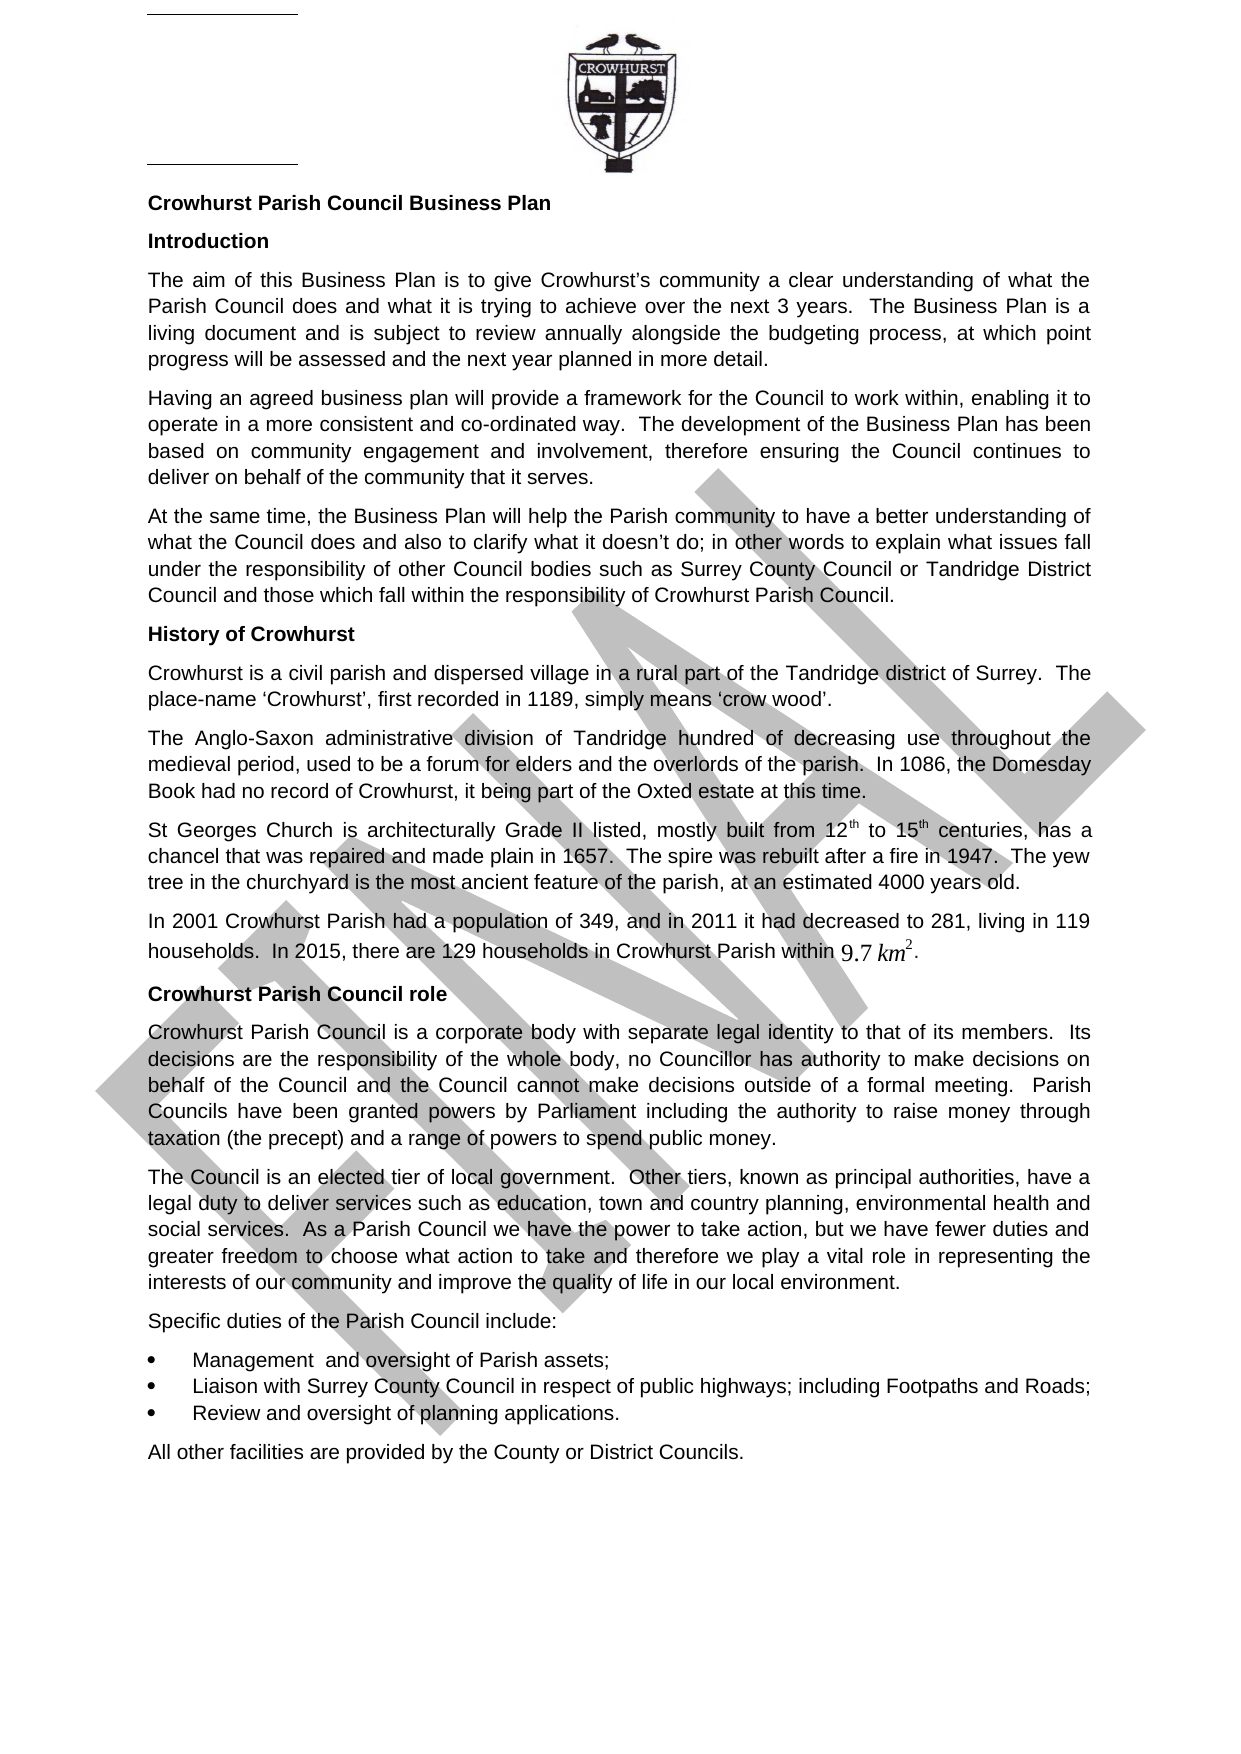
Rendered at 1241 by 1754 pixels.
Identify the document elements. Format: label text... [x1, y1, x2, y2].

text Crowhurst Parish Council is a corporate body with separate legal identity to that of its members. Its decisions are the responsibility of the whole body, no Councillor has authority to make decisions on behalf of the Council and the Council cannot make decisions outside of a formal meeting. Parish Councils have been granted powers by Parliament including the authority to raise money through taxation (the precept) and a range of powers to spend public money. [148, 1020, 1092, 1149]
text All other facilities are provided by the County or District Councils. [148, 1439, 1092, 1463]
picture [550, 14, 690, 178]
text St Georges Church is architecturally Grade II listed, mostly built from 12th to 15th centuries, has a chancel that was repaired and made plain in 1657. The spire was rebuilt after a fire in 1947. The yew tree in the churchyard is the most ancient feature of the parish, at an estimated 4000 years old. [148, 817, 1092, 894]
text Crowhurst Parish Council Business Plan [148, 190, 1092, 214]
text The aim of this Business Plan is to give Crowhurst’s community a clear understanding of what the Parish Council does and what it is trying to achieve over the next 3 years. The Business Plan is a living document and is subject to review annually alongside the budgeting process, at which point progress will be assessed and the next year planned in more detail. [148, 268, 1092, 371]
text The Anglo-Saxon administrative division of Tandridge hundred of decreasing use throughout the medieval period, used to be a forum for elders and the overlords of the parish. In 1086, the Domesday Book had no record of Crowhurst, it being part of the Oxted estate at this time. [148, 726, 1092, 802]
text Having an agreed business plan will provide a framework for the Council to work within, enabling it to operate in a more consistent and co-ordinated way. The development of the Business Plan has been based on community engagement and involvement, therefore ensuring the Council continues to deliver on behalf of the community that it serves. [148, 386, 1092, 489]
text The Council is an elected tier of local government. Other tiers, known as principal authorities, have a legal duty to deliver services such as education, town and country planning, environmental health and social services. As a Parish Council we have the power to take action, but we have fewer duties and greater freedom to choose what action to take and therefore we play a vital role in representing the interests of our community and improve the quality of life in our local environment. [148, 1164, 1092, 1294]
text In 2001 Crowhurst Parish had a population of 349, and in 2011 it had decreased to 281, living in 119 households. In 2015, there are 129 households in Crowhurst Parish within . [148, 909, 1092, 966]
text At the same time, the Business Plan will help the Parish community to have a better understanding of what the Council does and also to clarify what it doesn’t do; in other words to explain what issues fall under the responsibility of other Council bodies such as Surrey County Council or Tandridge District Council and those which fall within the responsibility of Crowhurst Parish Council. [148, 504, 1092, 607]
text Introduction [148, 229, 1092, 253]
text Crowhurst Parish Council role [148, 981, 1092, 1005]
text History of Crowhurst [148, 622, 1092, 646]
list Management and oversight of Parish assets; [148, 1348, 1092, 1372]
list Review and oversight of planning applications. [148, 1401, 1092, 1424]
text Crowhurst is a civil parish and dispersed village in a rural part of the Tandridge district of Surrey. The place-name ‘Crowhurst’, first recorded in 1189, simply means ‘crow wood’. [148, 661, 1092, 711]
list Liaison with Surrey County Council in respect of public highways; including Footpaths and Roads; [148, 1374, 1092, 1398]
text Specific duties of the Parish Council include: [148, 1309, 1092, 1333]
